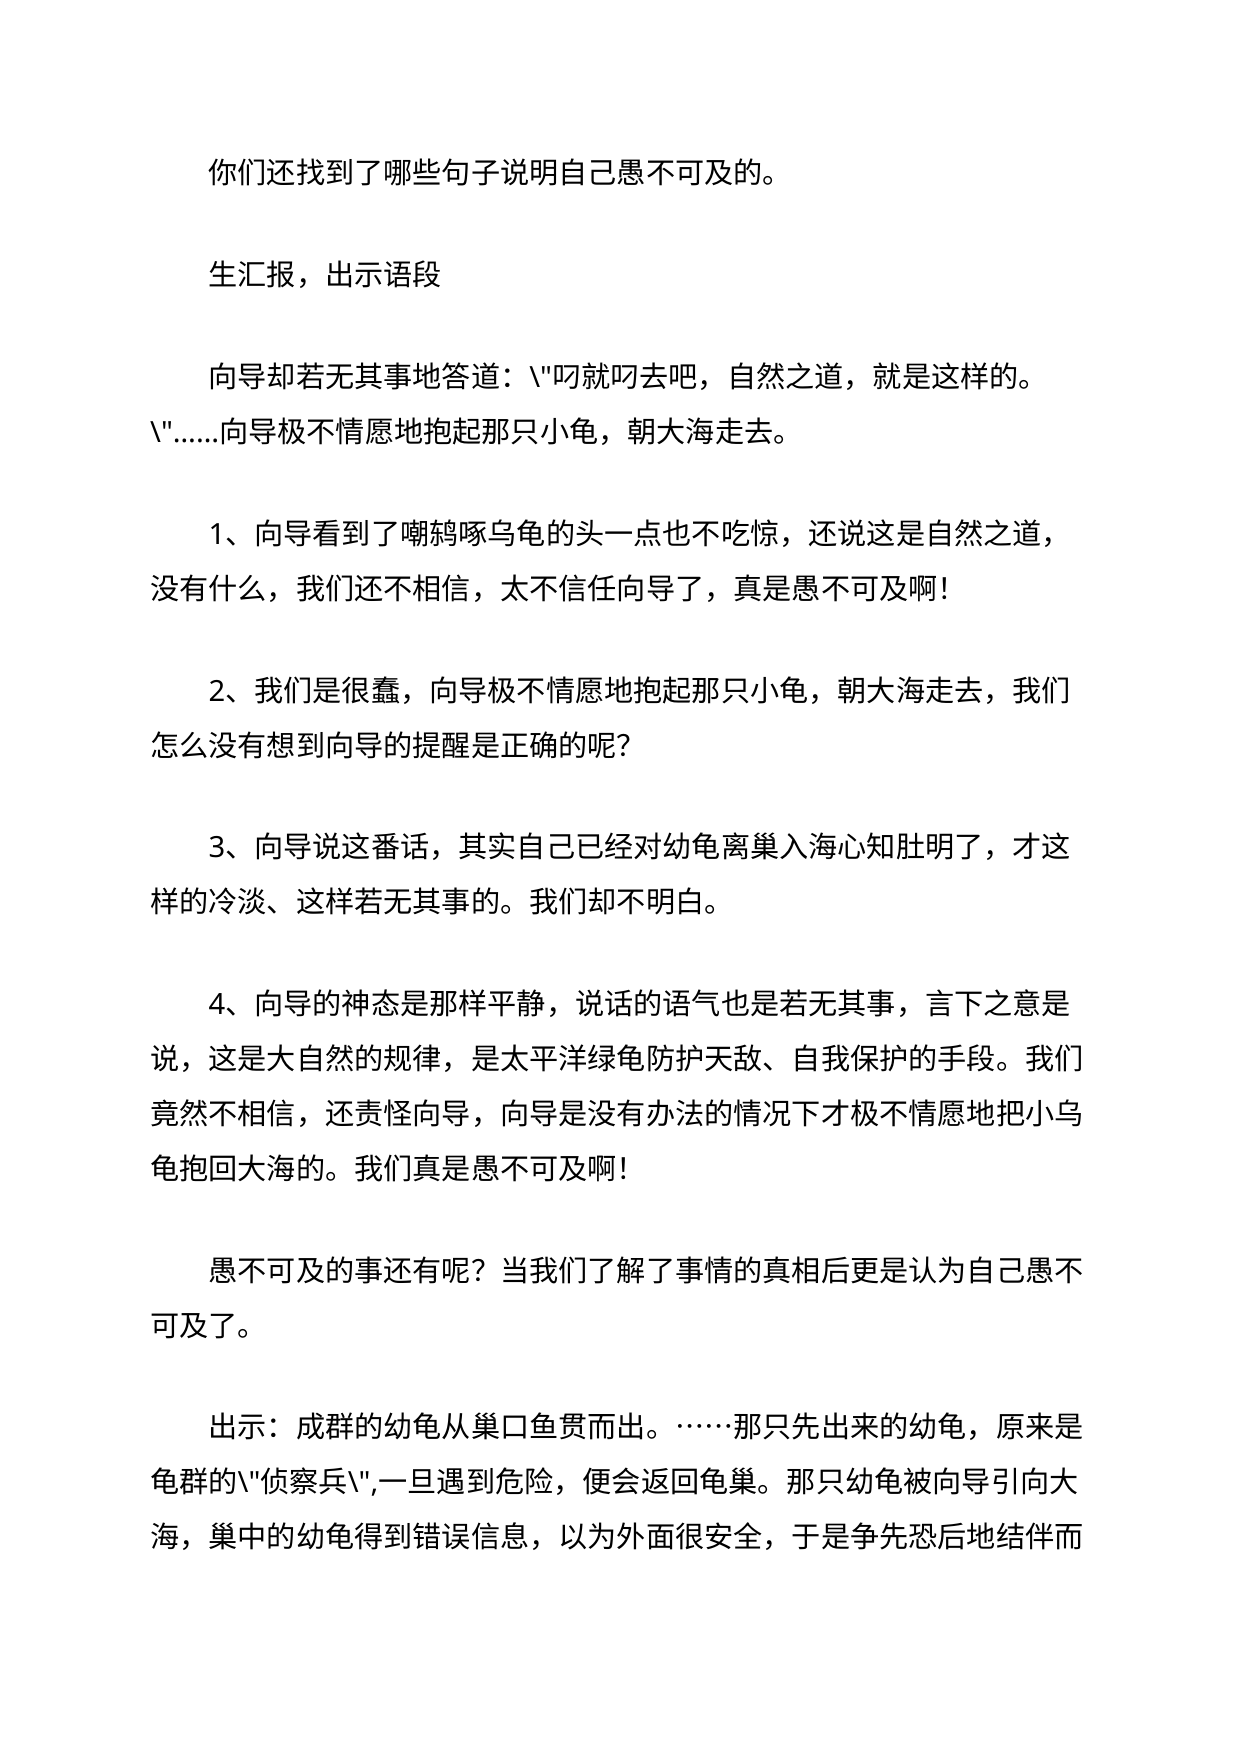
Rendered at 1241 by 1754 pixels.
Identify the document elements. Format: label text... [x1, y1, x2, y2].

text 4、向导的神态是那样平静，说话的语气也是若无其事，言下之意是说，这是大自然的规律，是太平洋绿龟防护天敌、自我保护的手段。我们竟然不相信，还责怪向导，向导是没有办法的情况下才极不情愿地把小乌龟抱回大海的。我们真是愚不可及啊！ [150, 981, 1090, 1188]
text 你们还找到了哪些句子说明自己愚不可及的。 [150, 150, 1090, 192]
text 1、向导看到了嘲鸫啄乌龟的头一点也不吃惊，还说这是自然之道，没有什么，我们还不相信，太不信任向导了，真是愚不可及啊！ [150, 511, 1090, 608]
text 向导却若无其事地答道：\"叼就叼去吧，自然之道，就是这样的。\"……向导极不情愿地抱起那只小龟，朝大海走去。 [150, 353, 1090, 451]
text 2、我们是很蠢，向导极不情愿地抱起那只小龟，朝大海走去，我们怎么没有想到向导的提醒是正确的呢？ [150, 667, 1090, 764]
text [150, 1404, 1090, 1556]
text 3、向导说这番话，其实自己已经对幼龟离巢入海心知肚明了，才这样的冷淡、这样若无其事的。我们却不明白。 [150, 824, 1090, 921]
text 愚不可及的事还有呢？当我们了解了事情的真相后更是认为自己愚不可及了。 [150, 1247, 1090, 1344]
text 生汇报，出示语段 [150, 252, 1090, 294]
